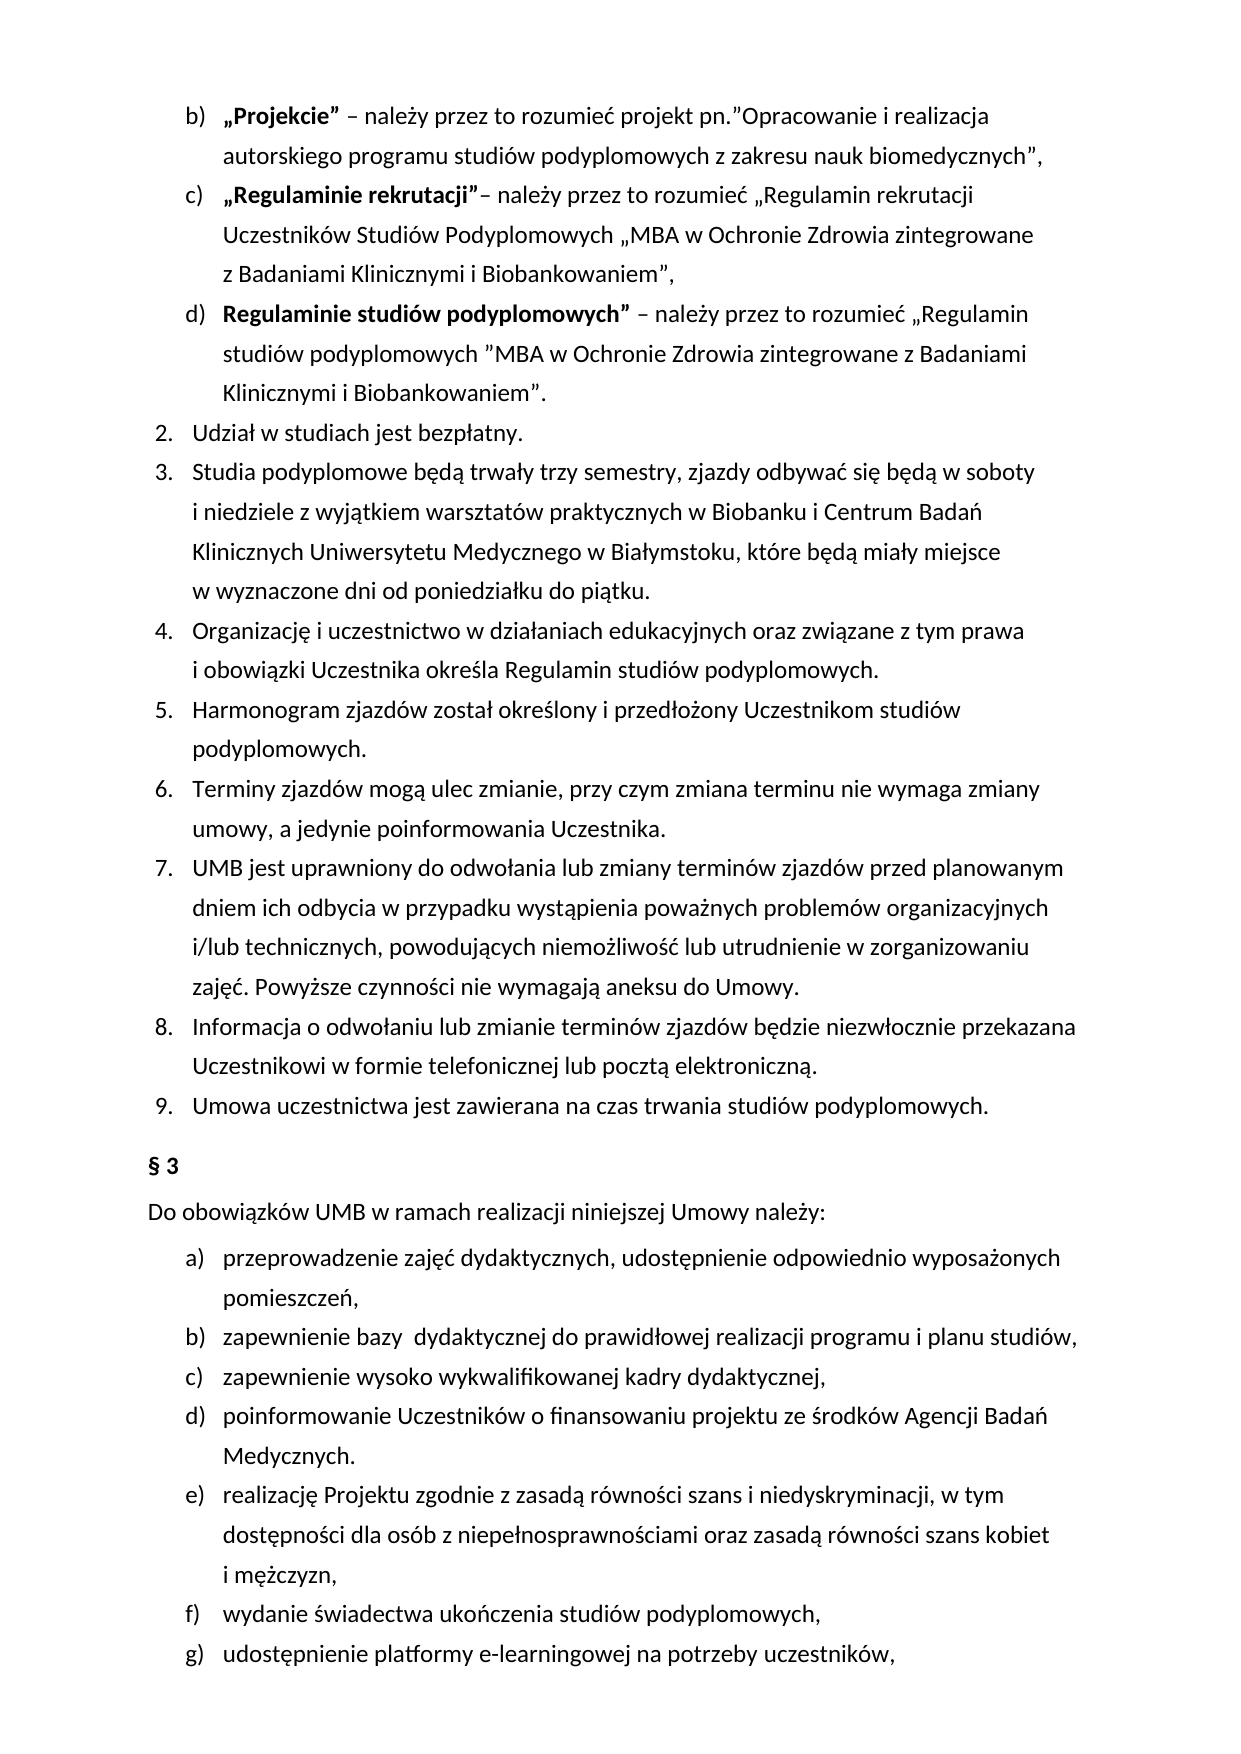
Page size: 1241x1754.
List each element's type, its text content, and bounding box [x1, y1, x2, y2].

list Udział w studiach jest bezpłatny. [154, 417, 1092, 447]
list Regulaminie studiów podyplomowych” – należy przez to rozumieć „Regulamin studiów podyplomowych ”MBA w Ochronie Zdrowia zintegrowane z Badaniami Klinicznymi i Biobankowaniem”. [185, 298, 1092, 408]
list realizację Projektu zgodnie z zasadą równości szans i niedyskryminacji, w tym dostępności dla osób z niepełnosprawnościami oraz zasadą równości szans kobiet i mężczyzn, [185, 1480, 1092, 1589]
text Do obowiązków UMB w ramach realizacji niniejszej Umowy należy: [148, 1196, 1092, 1226]
list zapewnienie bazy dydaktycznej do prawidłowej realizacji programu i planu studiów, [185, 1321, 1092, 1352]
list UMB jest uprawniony do odwołania lub zmiany terminów zjazdów przed planowanym dniem ich odbycia w przypadku wystąpienia poważnych problemów organizacyjnych i/lub technicznych, powodujących niemożliwość lub utrudnienie w zorganizowaniu zajęć. Powyższe czynności nie wymagają aneksu do Umowy. [154, 852, 1092, 1002]
list przeprowadzenie zajęć dydaktycznych, udostępnienie odpowiednio wyposażonych pomieszczeń, [185, 1242, 1092, 1312]
list wydanie świadectwa ukończenia studiów podyplomowych, [185, 1598, 1092, 1629]
list Harmonogram zjazdów został określony i przedłożony Uczestnikom studiów podyplomowych. [154, 694, 1092, 764]
list Organizację i uczestnictwo w działaniach edukacyjnych oraz związane z tym prawa i obowiązki Uczestnika określa Regulamin studiów podyplomowych. [154, 615, 1092, 685]
list poinformowanie Uczestników o finansowaniu projektu ze środków Agencji Badań Medycznych. [185, 1401, 1092, 1471]
list udostępnienie platformy e-learningowej na potrzeby uczestników, [185, 1638, 1092, 1668]
subtitle § 3 [148, 1150, 1092, 1181]
list „Projekcie” – należy przez to rozumieć projekt pn.”Opracowanie i realizacja autorskiego programu studiów podyplomowych z zakresu nauk biomedycznych”, [185, 100, 1092, 170]
list Informacja o odwołaniu lub zmianie terminów zjazdów będzie niezwłocznie przekazana Uczestnikowi w formie telefonicznej lub pocztą elektroniczną. [154, 1011, 1092, 1081]
list „Regulaminie rekrutacji”– należy przez to rozumieć „Regulamin rekrutacji Uczestników Studiów Podyplomowych „MBA w Ochronie Zdrowia zintegrowane z Badaniami Klinicznymi i Biobankowaniem”, [185, 179, 1092, 289]
list Umowa uczestnictwa jest zawierana na czas trwania studiów podyplomowych. [154, 1090, 1092, 1120]
list zapewnienie wysoko wykwalifikowanej kadry dydaktycznej, [185, 1361, 1092, 1391]
list Terminy zjazdów mogą ulec zmianie, przy czym zmiana terminu nie wymaga zmiany umowy, a jedynie poinformowania Uczestnika. [154, 773, 1092, 843]
list Studia podyplomowe będą trwały trzy semestry, zjazdy odbywać się będą w soboty i niedziele z wyjątkiem warsztatów praktycznych w Biobanku i Centrum Badań Klinicznych Uniwersytetu Medycznego w Białymstoku, które będą miały miejsce w wyznaczone dni od poniedziałku do piątku. [154, 457, 1092, 606]
